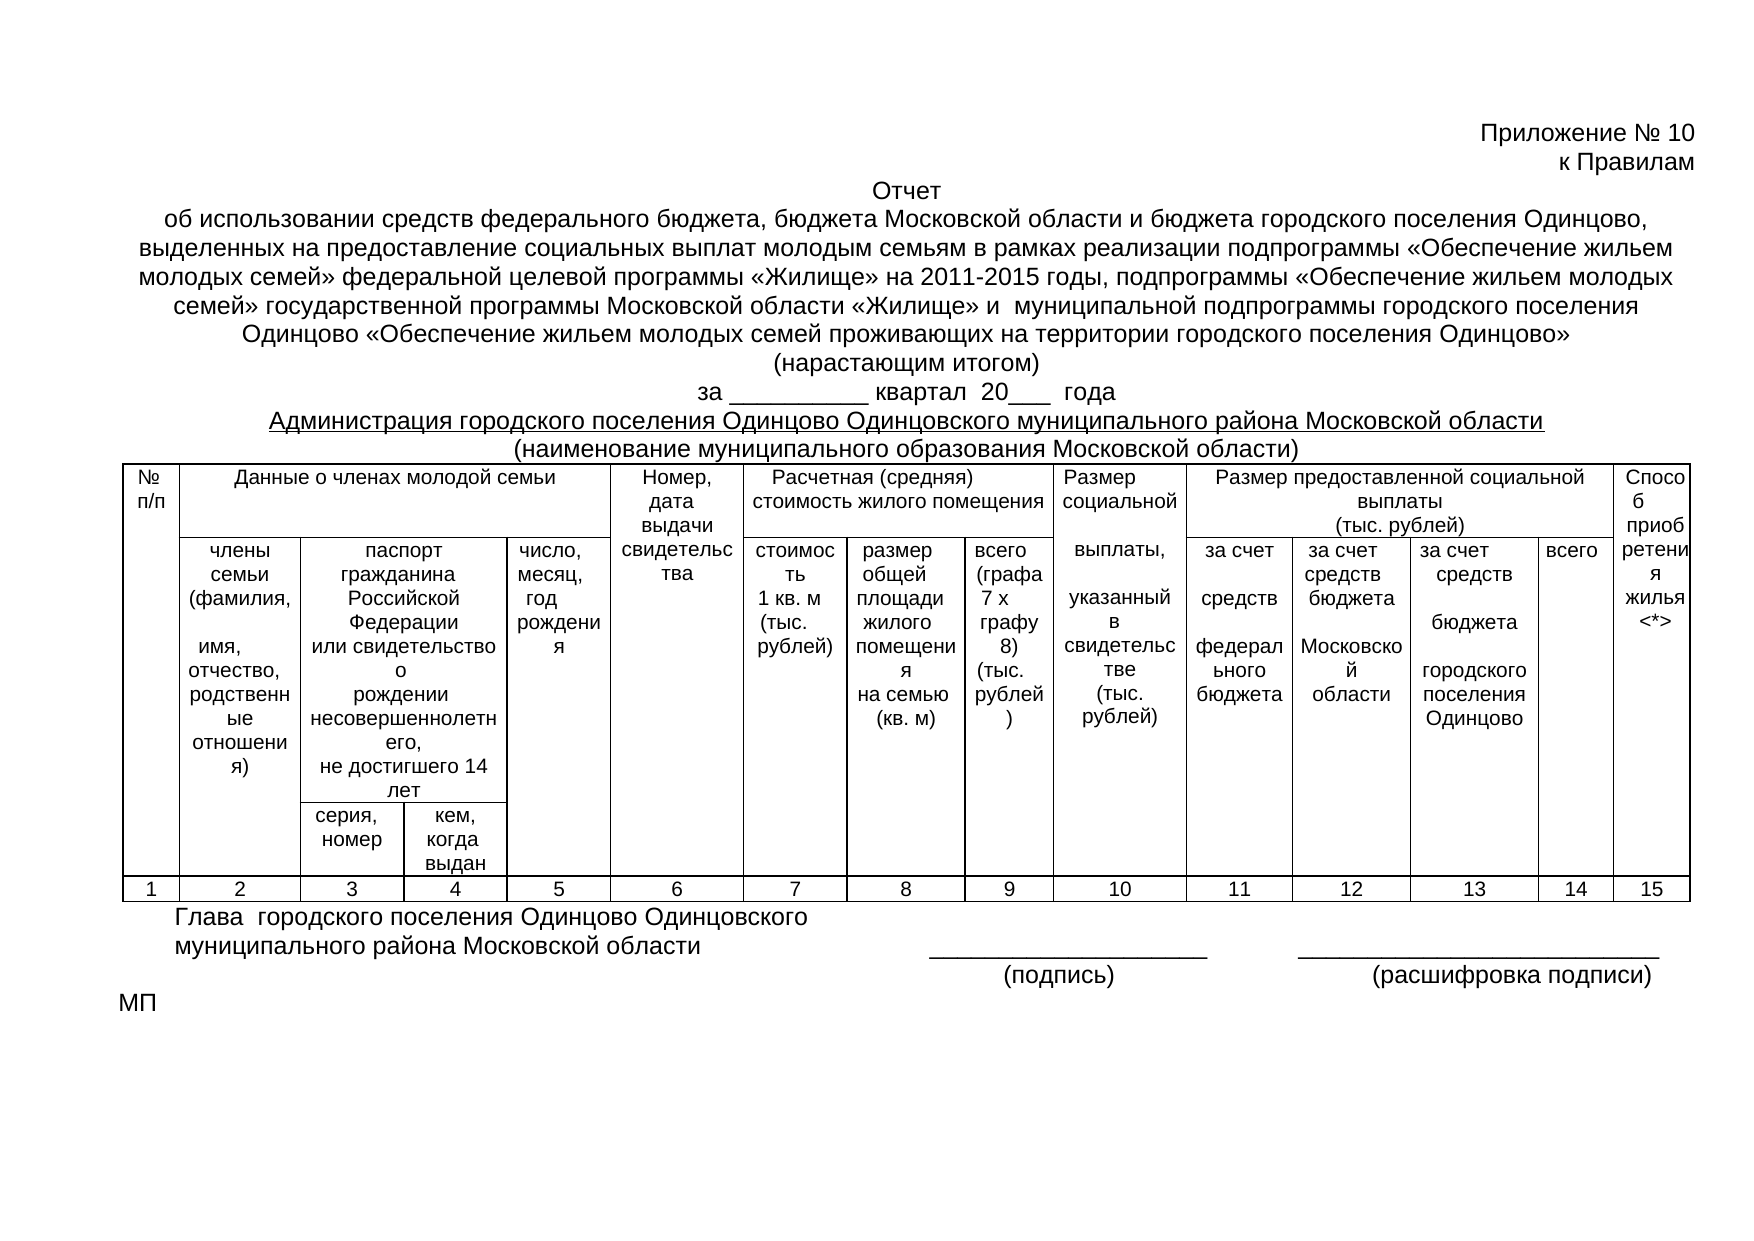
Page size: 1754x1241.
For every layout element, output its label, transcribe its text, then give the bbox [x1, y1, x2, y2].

text об использовании средств федерального бюджета, бюджета Московской области и бюджета городского поселения Одинцово, выделенных на предоставление социальных выплат молодым семьям в рамках реализации подпрограммы «Обеспечение жильем молодых семей» федеральной целевой программы «Жилище» на 2011-2015 годы, подпрограммы «Обеспечение жильем молодых семей» государственной программы Московской области «Жилище» и муниципальной подпрограммы городского поселения Одинцово «Обеспечение жильем молодых семей проживающих на территории городского поселения Одинцово» [118, 204, 1695, 348]
text Администрация городского поселения Одинцово Одинцовского муниципального района Московской области [118, 406, 1695, 434]
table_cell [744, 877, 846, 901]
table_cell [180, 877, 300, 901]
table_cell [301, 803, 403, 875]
text Отчет [118, 176, 1695, 204]
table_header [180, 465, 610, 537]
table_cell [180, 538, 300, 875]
text Приложение № 10 [148, 118, 1695, 147]
text Глава городского поселения Одинцово Одинцовского [118, 902, 1695, 931]
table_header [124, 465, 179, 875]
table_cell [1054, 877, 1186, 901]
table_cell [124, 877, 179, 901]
text (наименование муниципального образования Московской области) [118, 434, 1695, 463]
text муниципального района Московской области ____________________ __________________________ [118, 931, 1695, 960]
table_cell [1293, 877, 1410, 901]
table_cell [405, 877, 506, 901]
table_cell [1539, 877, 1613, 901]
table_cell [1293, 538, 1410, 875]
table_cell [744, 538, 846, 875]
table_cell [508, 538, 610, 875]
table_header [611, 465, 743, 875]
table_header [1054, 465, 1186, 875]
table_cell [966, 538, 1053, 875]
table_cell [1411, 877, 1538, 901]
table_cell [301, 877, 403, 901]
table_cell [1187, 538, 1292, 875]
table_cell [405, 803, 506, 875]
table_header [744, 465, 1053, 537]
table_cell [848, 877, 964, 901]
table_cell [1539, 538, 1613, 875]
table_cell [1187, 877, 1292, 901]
text к Правилам [118, 147, 1695, 176]
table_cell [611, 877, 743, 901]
text (подпись) (расшифровка подписи) [118, 960, 1695, 988]
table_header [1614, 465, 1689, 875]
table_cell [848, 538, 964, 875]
text (нарастающим итогом) [118, 348, 1695, 377]
text МП [118, 988, 1695, 1017]
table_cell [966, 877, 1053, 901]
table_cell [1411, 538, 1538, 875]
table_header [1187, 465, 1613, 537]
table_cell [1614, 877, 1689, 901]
text за __________ квартал 20___ года [118, 377, 1695, 406]
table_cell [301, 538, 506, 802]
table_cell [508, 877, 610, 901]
